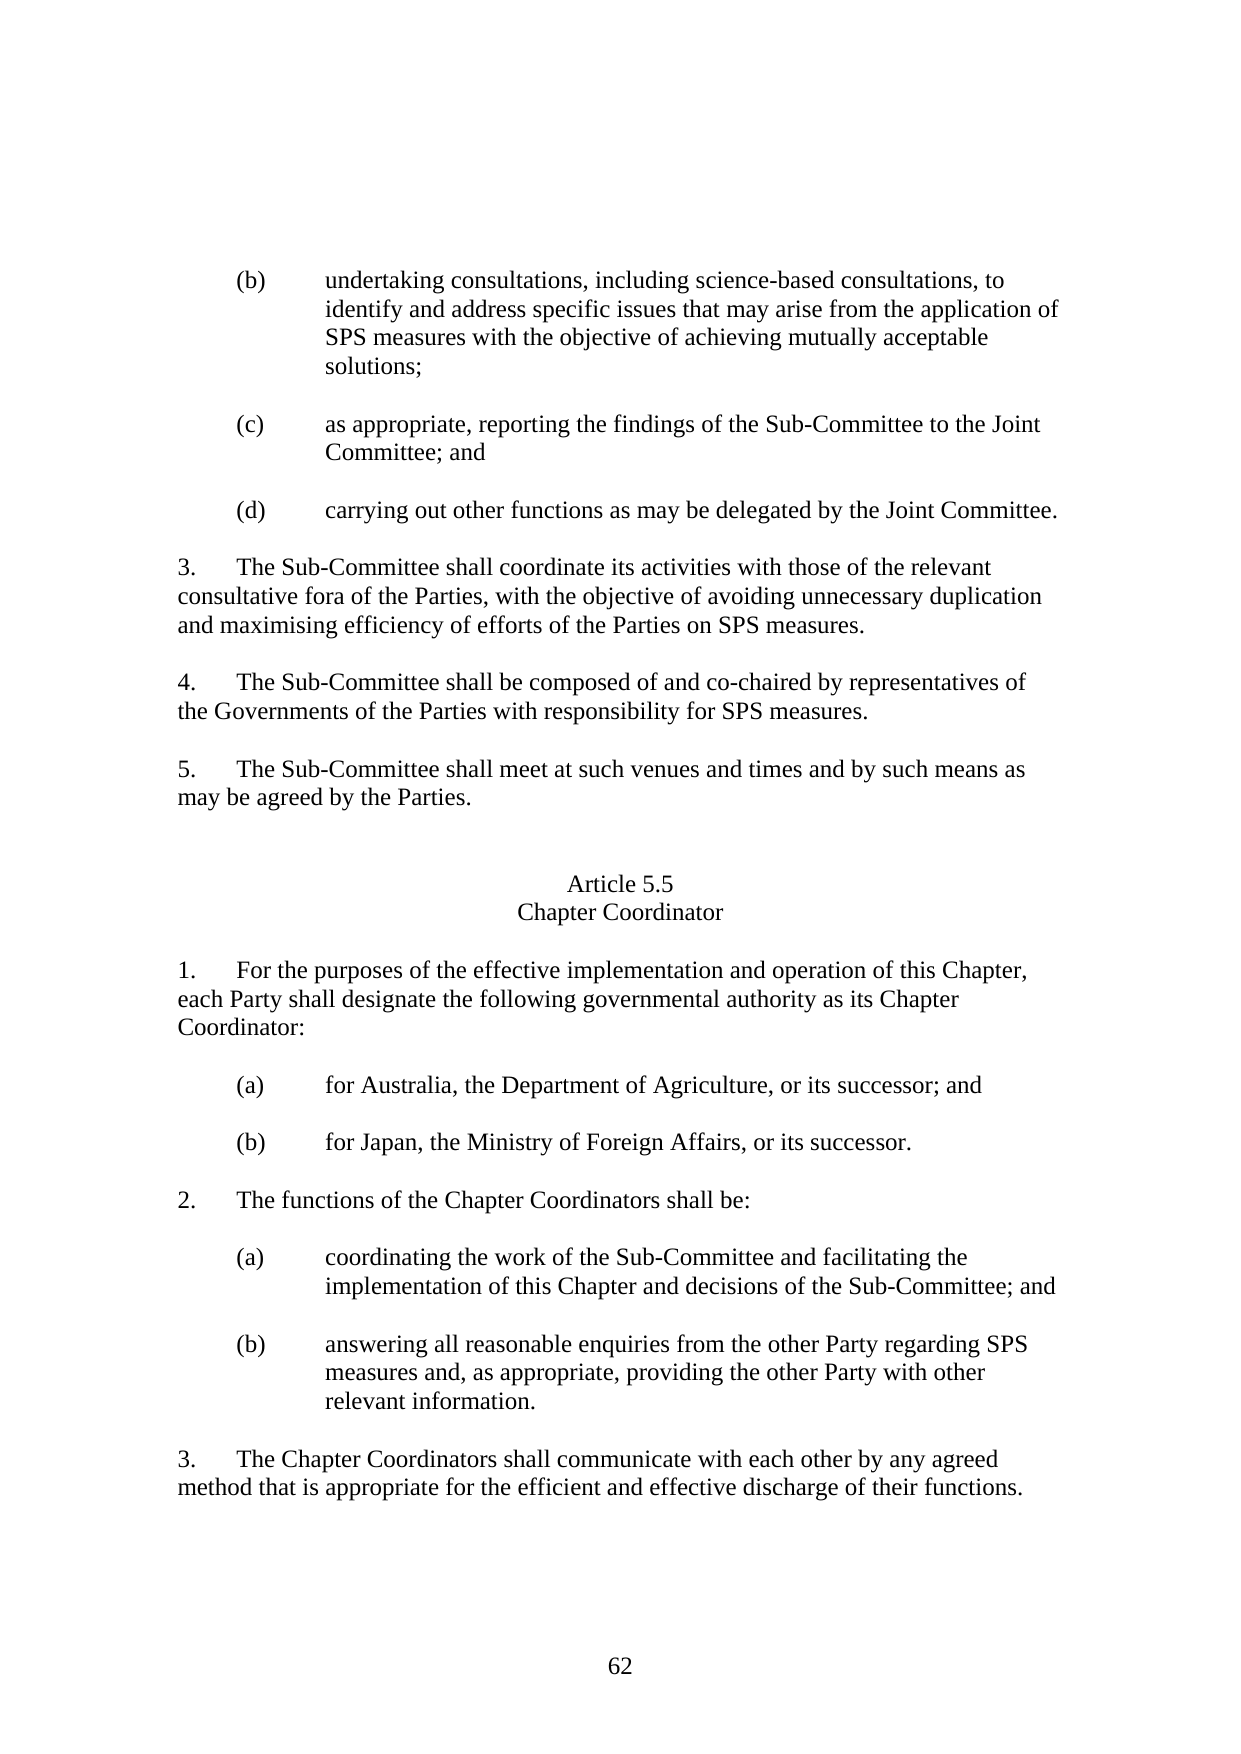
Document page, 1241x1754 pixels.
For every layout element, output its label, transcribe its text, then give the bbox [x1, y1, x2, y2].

text Article 5.5 [177, 869, 1063, 897]
text 3. The Sub-Committee shall coordinate its activities with those of the relevant consultative fora of the Parties, with the objective of avoiding unnecessary duplication and maximising efficiency of efforts of the Parties on SPS measures. [177, 552, 1063, 639]
text (a) coordinating the work of the Sub-Committee and facilitating the implementation of this Chapter and decisions of the Sub-Committee; and [236, 1242, 1063, 1300]
text 3. The Chapter Coordinators shall communicate with each other by any agreed method that is appropriate for the efficient and effective discharge of their functions. [177, 1444, 1063, 1501]
text (c) as appropriate, reporting the findings of the Sub-Committee to the Joint Committee; and [236, 409, 1063, 466]
text 4. The Sub-Committee shall be composed of and co-chaired by representatives of the Governments of the Parties with responsibility for SPS measures. [177, 667, 1063, 725]
text (b) answering all reasonable enquiries from the other Party regarding SPS measures and, as appropriate, providing the other Party with other relevant information. [236, 1329, 1063, 1415]
text (b) undertaking consultations, including science-based consultations, to identify and address specific issues that may arise from the application of SPS measures with the objective of achieving mutually acceptable solutions; [236, 265, 1063, 380]
text 2. The functions of the Chapter Coordinators shall be: [177, 1185, 1063, 1214]
text Chapter Coordinator [177, 897, 1063, 926]
text 5. The Sub-Committee shall meet at such venues and times and by such means as may be agreed by the Parties. [177, 754, 1063, 811]
text (b) for Japan, the Ministry of Foreign Affairs, or its successor. [236, 1127, 1063, 1156]
text (d) carrying out other functions as may be delegated by the Joint Committee. [236, 495, 1063, 524]
text 1. For the purposes of the effective implementation and operation of this Chapter, each Party shall designate the following governmental authority as its Chapter Coordinator: [177, 955, 1063, 1041]
text (a) for Australia, the Department of Agriculture, or its successor; and [236, 1070, 1063, 1099]
